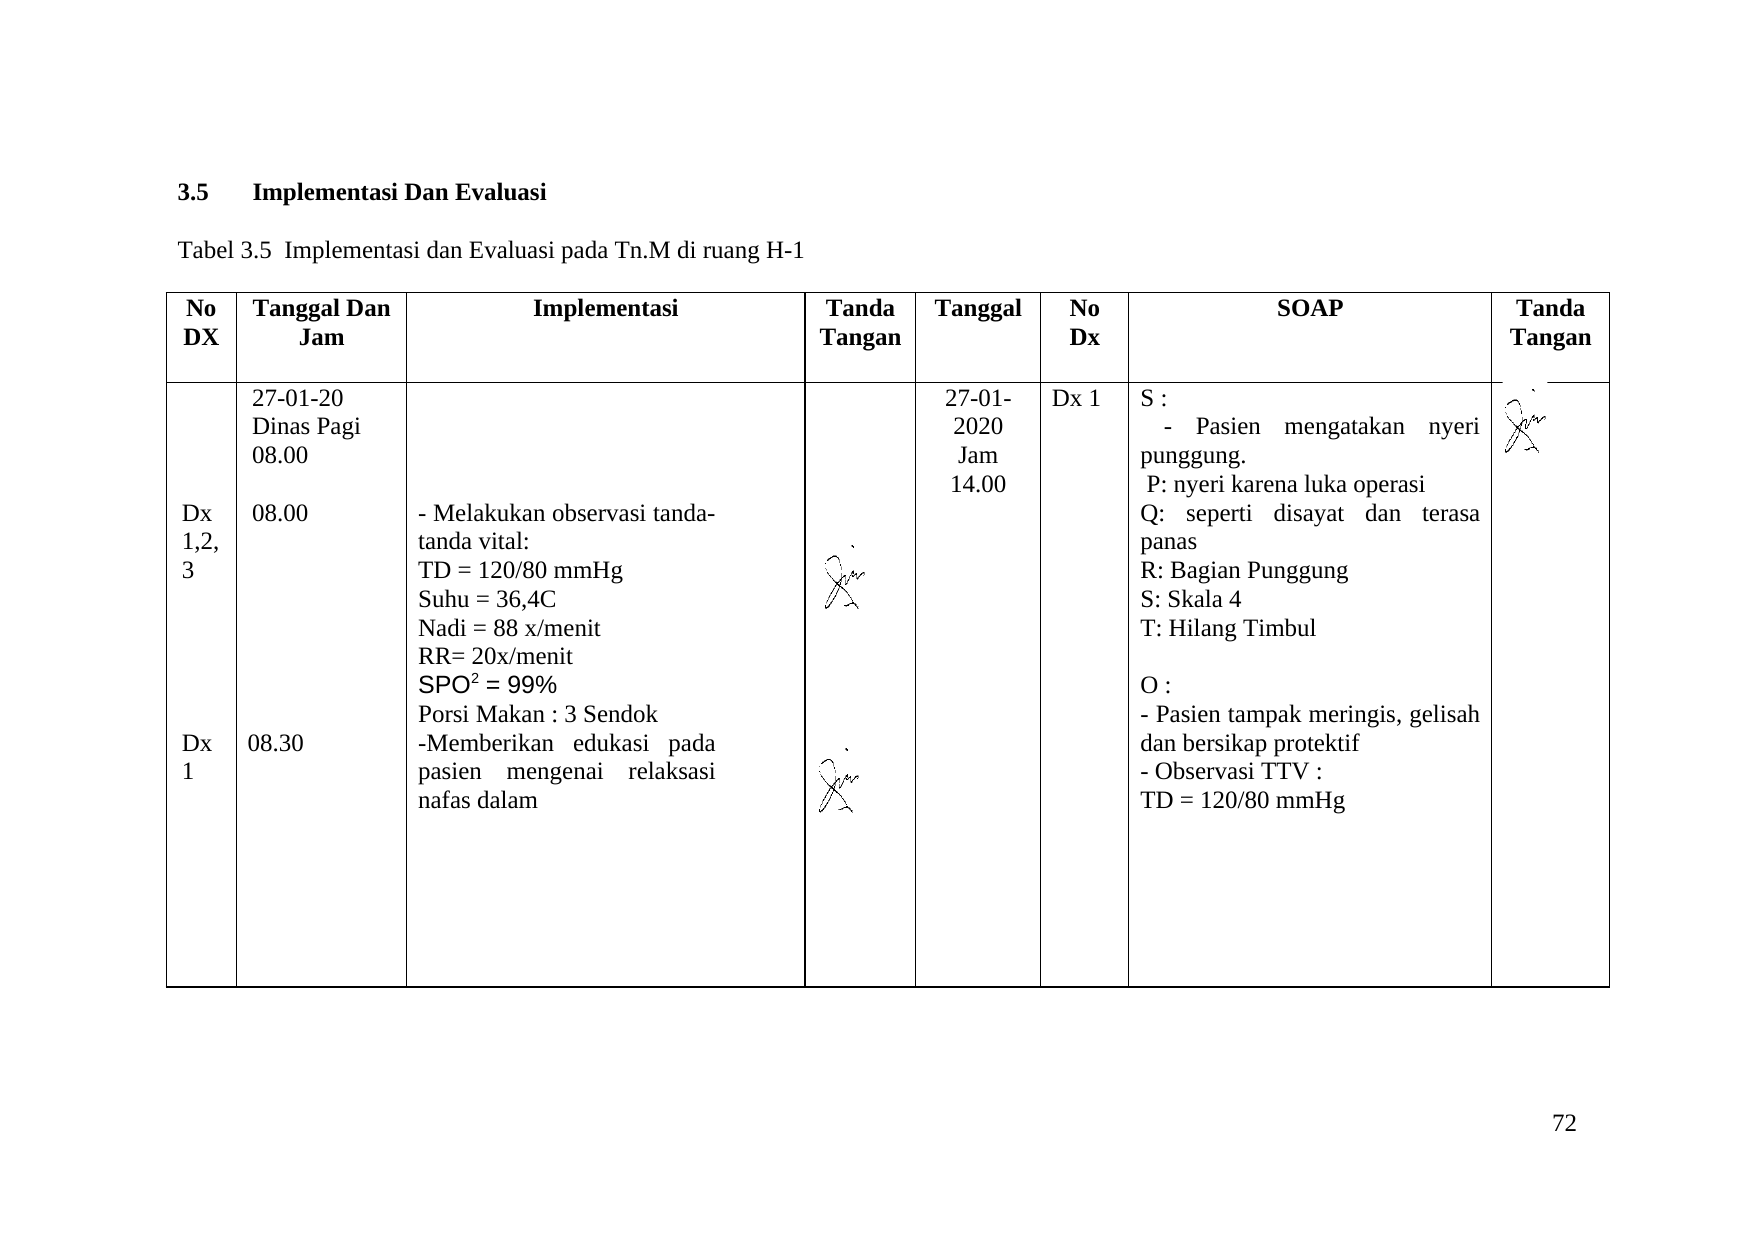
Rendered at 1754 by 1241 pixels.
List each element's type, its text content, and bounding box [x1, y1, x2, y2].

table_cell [407, 383, 804, 986]
table_cell [1492, 383, 1609, 986]
table_header SOAP [1129, 293, 1491, 382]
text 3.5 Implementasi Dan Evaluasi [177, 177, 1577, 206]
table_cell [1041, 383, 1128, 986]
table_header Tanggal Dan Jam [237, 293, 406, 382]
table_header No DX [167, 293, 236, 382]
table_cell [806, 383, 915, 986]
table_header No Dx [1041, 293, 1128, 382]
table_header Implementasi [407, 293, 804, 382]
table_header Tanda Tangan [1492, 293, 1609, 382]
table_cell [167, 383, 236, 986]
text Tabel 3.5 Implementasi dan Evaluasi pada Tn.M di ruang H-1 [177, 235, 1577, 263]
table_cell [916, 383, 1040, 986]
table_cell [237, 383, 406, 986]
table_header Tanggal [916, 293, 1040, 382]
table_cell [1129, 383, 1491, 986]
table_header Tanda Tangan [806, 293, 915, 382]
